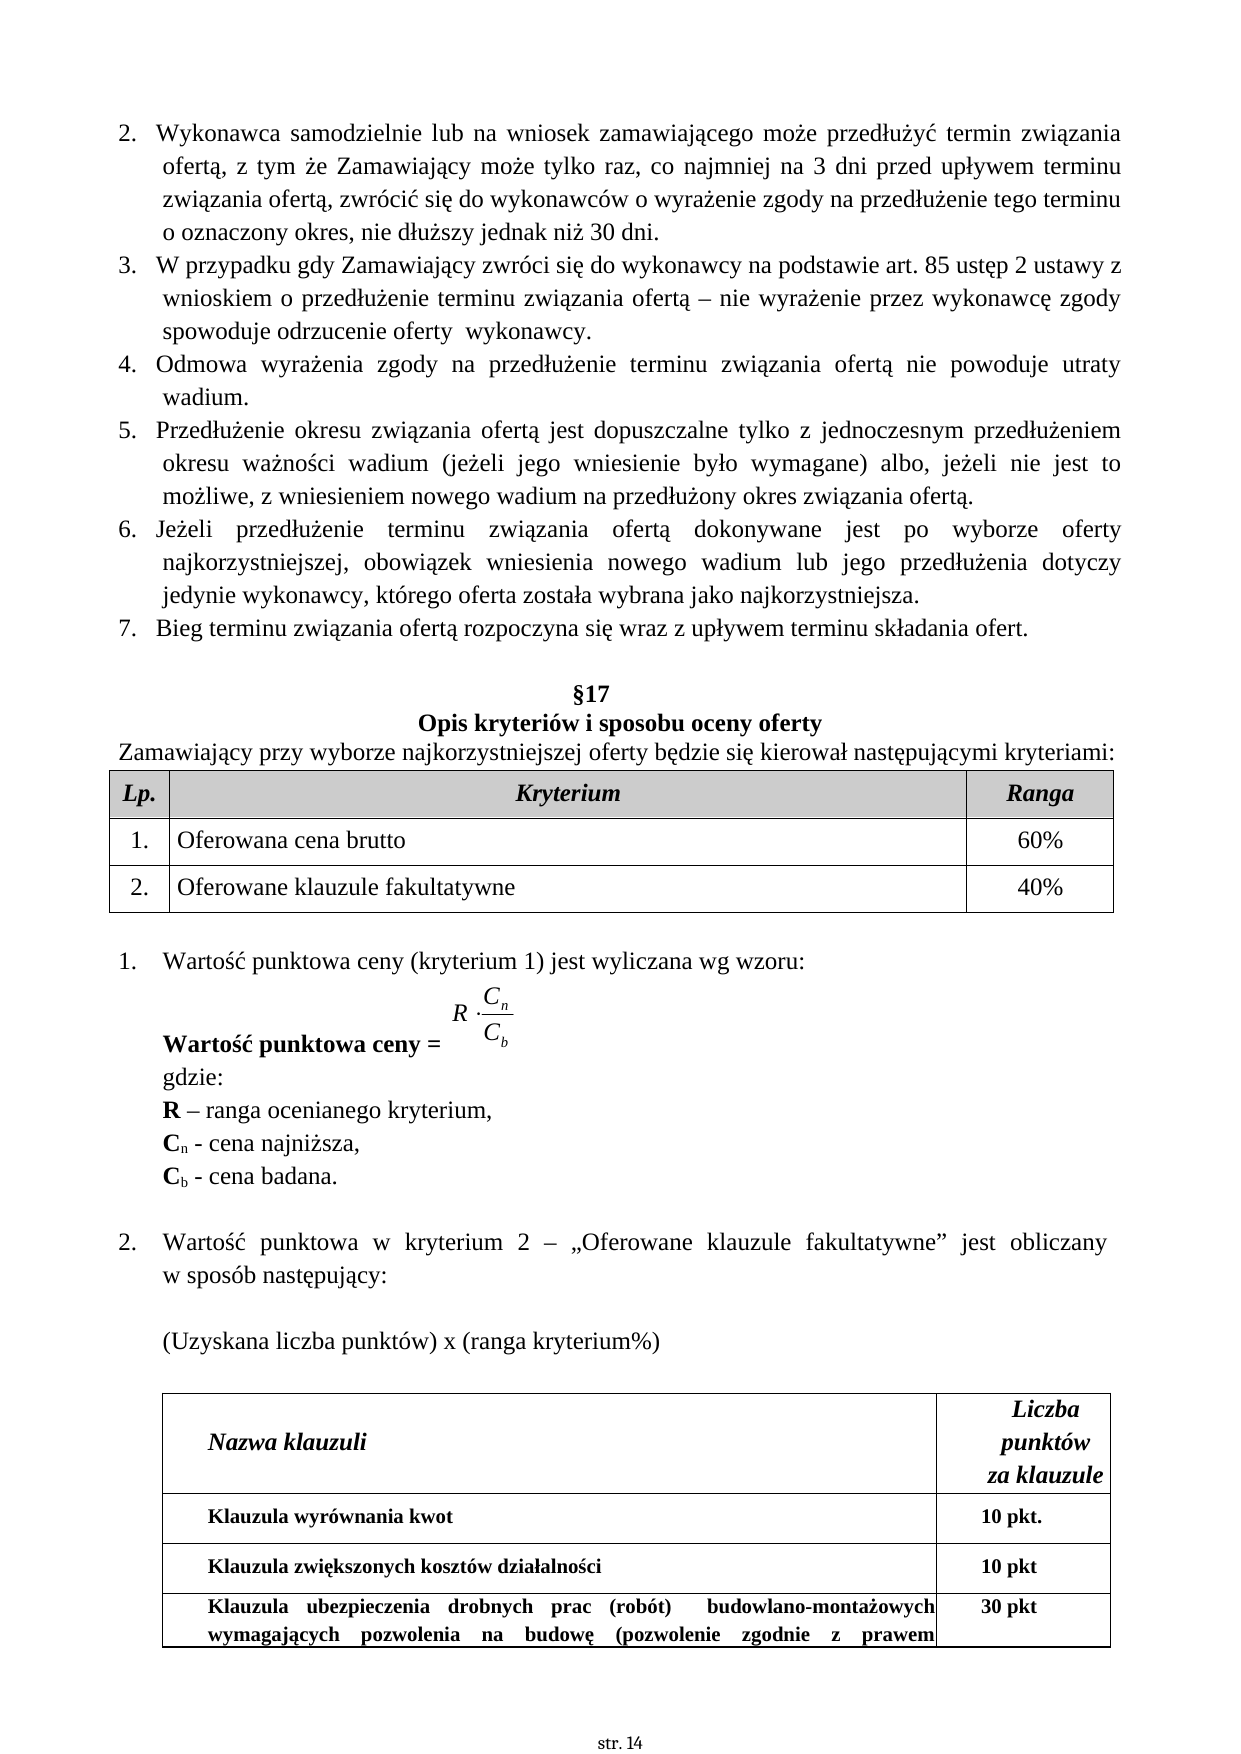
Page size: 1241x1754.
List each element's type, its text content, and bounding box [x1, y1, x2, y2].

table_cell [163, 1594, 936, 1646]
table_header Liczba punktów za klauzule [937, 1394, 1110, 1493]
list Jeżeli przedłużenie terminu związania ofertą dokonywane jest po wyborze oferty najkorzystniejszej, obowiązek wniesienia nowego wadium lub jego przedłużenia dotyczy jedynie wykonawcy, którego oferta została wybrana jako najkorzystniejsza. [118, 514, 1122, 609]
table_cell Klauzula wyrównania kwot [163, 1494, 936, 1543]
table_header Ranga [967, 771, 1113, 817]
table_cell Oferowane klauzule fakultatywne [170, 866, 966, 912]
list Odmowa wyrażenia zgody na przedłużenie terminu związania ofertą nie powoduje utraty wadium. [118, 349, 1122, 411]
list W przypadku gdy Zamawiający zwróci się do wykonawcy na podstawie art. 85 ustęp 2 ustawy z wnioskiem o przedłużenie terminu związania ofertą – nie wyrażenie przez wykonawcę zgody spowoduje odrzucenie oferty wykonawcy. [118, 250, 1122, 345]
table_header Nazwa klauzuli [163, 1394, 936, 1493]
table_cell 1. [110, 819, 169, 865]
table_cell 10 pkt [937, 1544, 1110, 1593]
table_cell 30 pkt [937, 1594, 1110, 1646]
text Zamawiający przy wyborze najkorzystniejszej oferty będzie się kierował następującymi kryteriami: [118, 737, 1122, 766]
list Bieg terminu związania ofertą rozpoczyna się wraz z upływem terminu składania ofert. [118, 613, 1122, 642]
list Wykonawca samodzielnie lub na wniosek zamawiającego może przedłużyć termin związania ofertą, z tym że Zamawiający może tylko raz, co najmniej na 3 dni przed upływem terminu związania ofertą, zwrócić się do wykonawców o wyrażenie zgody na przedłużenie tego terminu o oznaczony okres, nie dłuższy jednak niż 30 dni. [118, 118, 1122, 246]
text (Uzyskana liczba punktów) x (ranga kryterium%) [162, 1326, 1122, 1355]
table_cell 2. [110, 866, 169, 912]
text Wartość punktowa ceny = [162, 979, 1122, 1058]
table_cell 60% [967, 819, 1113, 865]
table_header Lp. [110, 771, 169, 817]
text Cb - cena badana. [162, 1161, 1122, 1190]
table_cell 40% [967, 866, 1113, 912]
table_cell Klauzula zwiększonych kosztów działalności [163, 1544, 936, 1593]
table_cell 10 pkt. [937, 1494, 1110, 1543]
text R – ranga ocenianego kryterium, [162, 1095, 1122, 1124]
text gdzie: [162, 1062, 1122, 1091]
text Cn - cena najniższa, [162, 1128, 1122, 1157]
list Przedłużenie okresu związania ofertą jest dopuszczalne tylko z jednoczesnym przedłużeniem okresu ważności wadium (jeżeli jego wniesienie było wymagane) albo, jeżeli nie jest to możliwe, z wniesieniem nowego wadium na przedłużony okres związania ofertą. [118, 415, 1122, 510]
list Wartość punktowa ceny (kryterium 1) jest wyliczana wg wzoru: [118, 946, 1122, 975]
subtitle Opis kryteriów i sposobu oceny oferty [118, 708, 1122, 737]
table_header Kryterium [170, 771, 966, 817]
table_cell Oferowana cena brutto [170, 819, 966, 865]
list Wartość punktowa w kryterium 2 – „Oferowane klauzule fakultatywne” jest obliczany w sposób następujący: [118, 1227, 1122, 1289]
